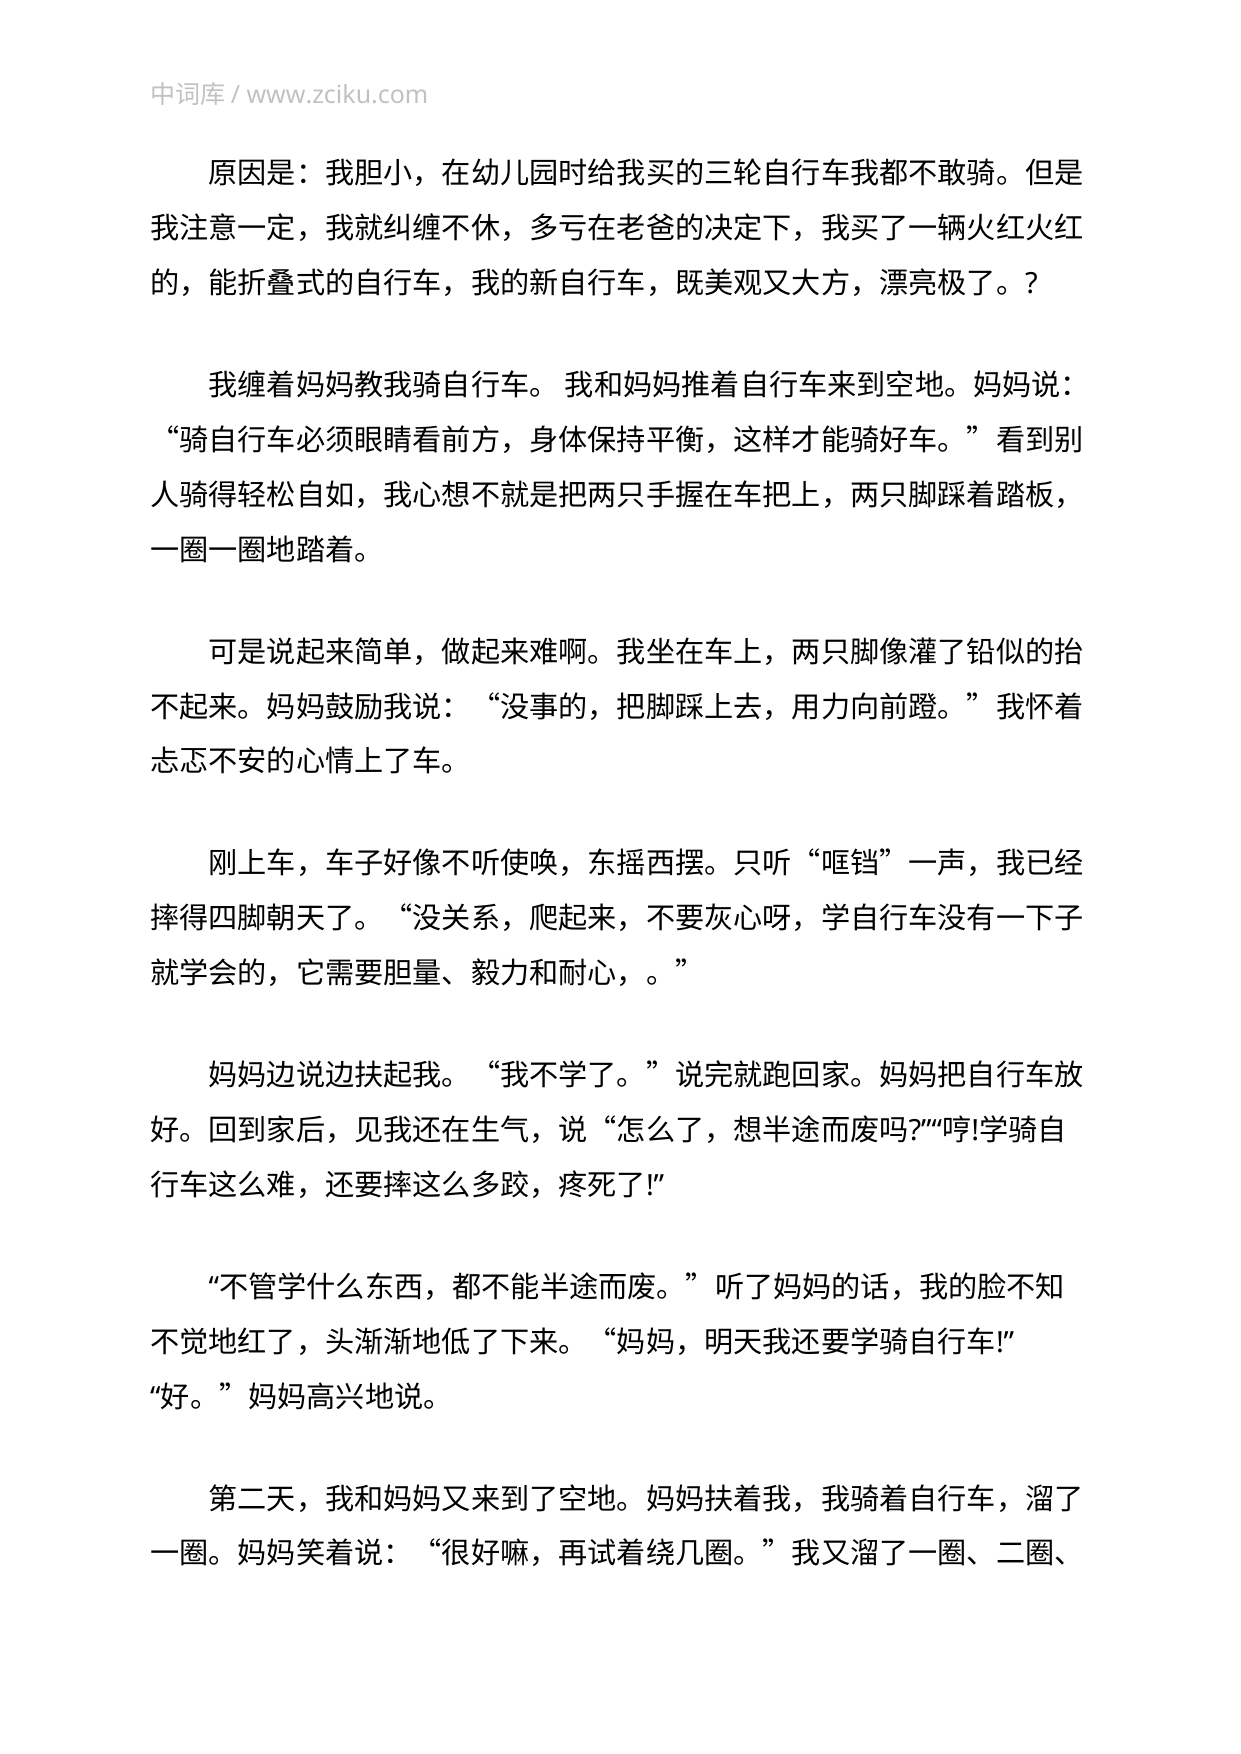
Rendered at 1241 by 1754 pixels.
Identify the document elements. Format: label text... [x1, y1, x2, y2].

text 妈妈边说边扶起我。“我不学了。”说完就跑回家。妈妈把自行车放好。回到家后，见我还在生气，说“怎么了，想半途而废吗?”“哼!学骑自行车这么难，还要摔这么多跤，疼死了!” [150, 1051, 1090, 1204]
text 我缠着妈妈教我骑自行车。 我和妈妈推着自行车来到空地。妈妈说：“骑自行车必须眼睛看前方，身体保持平衡，这样才能骑好车。”看到别人骑得轻松自如，我心想不就是把两只手握在车把上，两只脚踩着踏板，一圈一圈地踏着。 [150, 362, 1090, 569]
text 刚上车，车子好像不听使唤，东摇西摆。只听“哐铛”一声，我已经摔得四脚朝天了。“没关系，爬起来，不要灰心呀，学自行车没有一下子就学会的，它需要胆量、毅力和耐心，。” [150, 840, 1090, 992]
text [150, 1475, 1090, 1572]
text 可是说起来简单，做起来难啊。我坐在车上，两只脚像灌了铅似的抬不起来。妈妈鼓励我说：“没事的，把脚踩上去，用力向前蹬。”我怀着忐忑不安的心情上了车。 [150, 628, 1090, 780]
text 原因是：我胆小，在幼儿园时给我买的三轮自行车我都不敢骑。但是我注意一定，我就纠缠不休，多亏在老爸的决定下，我买了一辆火红火红的，能折叠式的自行车，我的新自行车，既美观又大方，漂亮极了。? [150, 150, 1090, 302]
text “不管学什么东西，都不能半途而废。”听了妈妈的话，我的脸不知不觉地红了，头渐渐地低了下来。“妈妈，明天我还要学骑自行车!”“好。”妈妈高兴地说。 [150, 1263, 1090, 1416]
